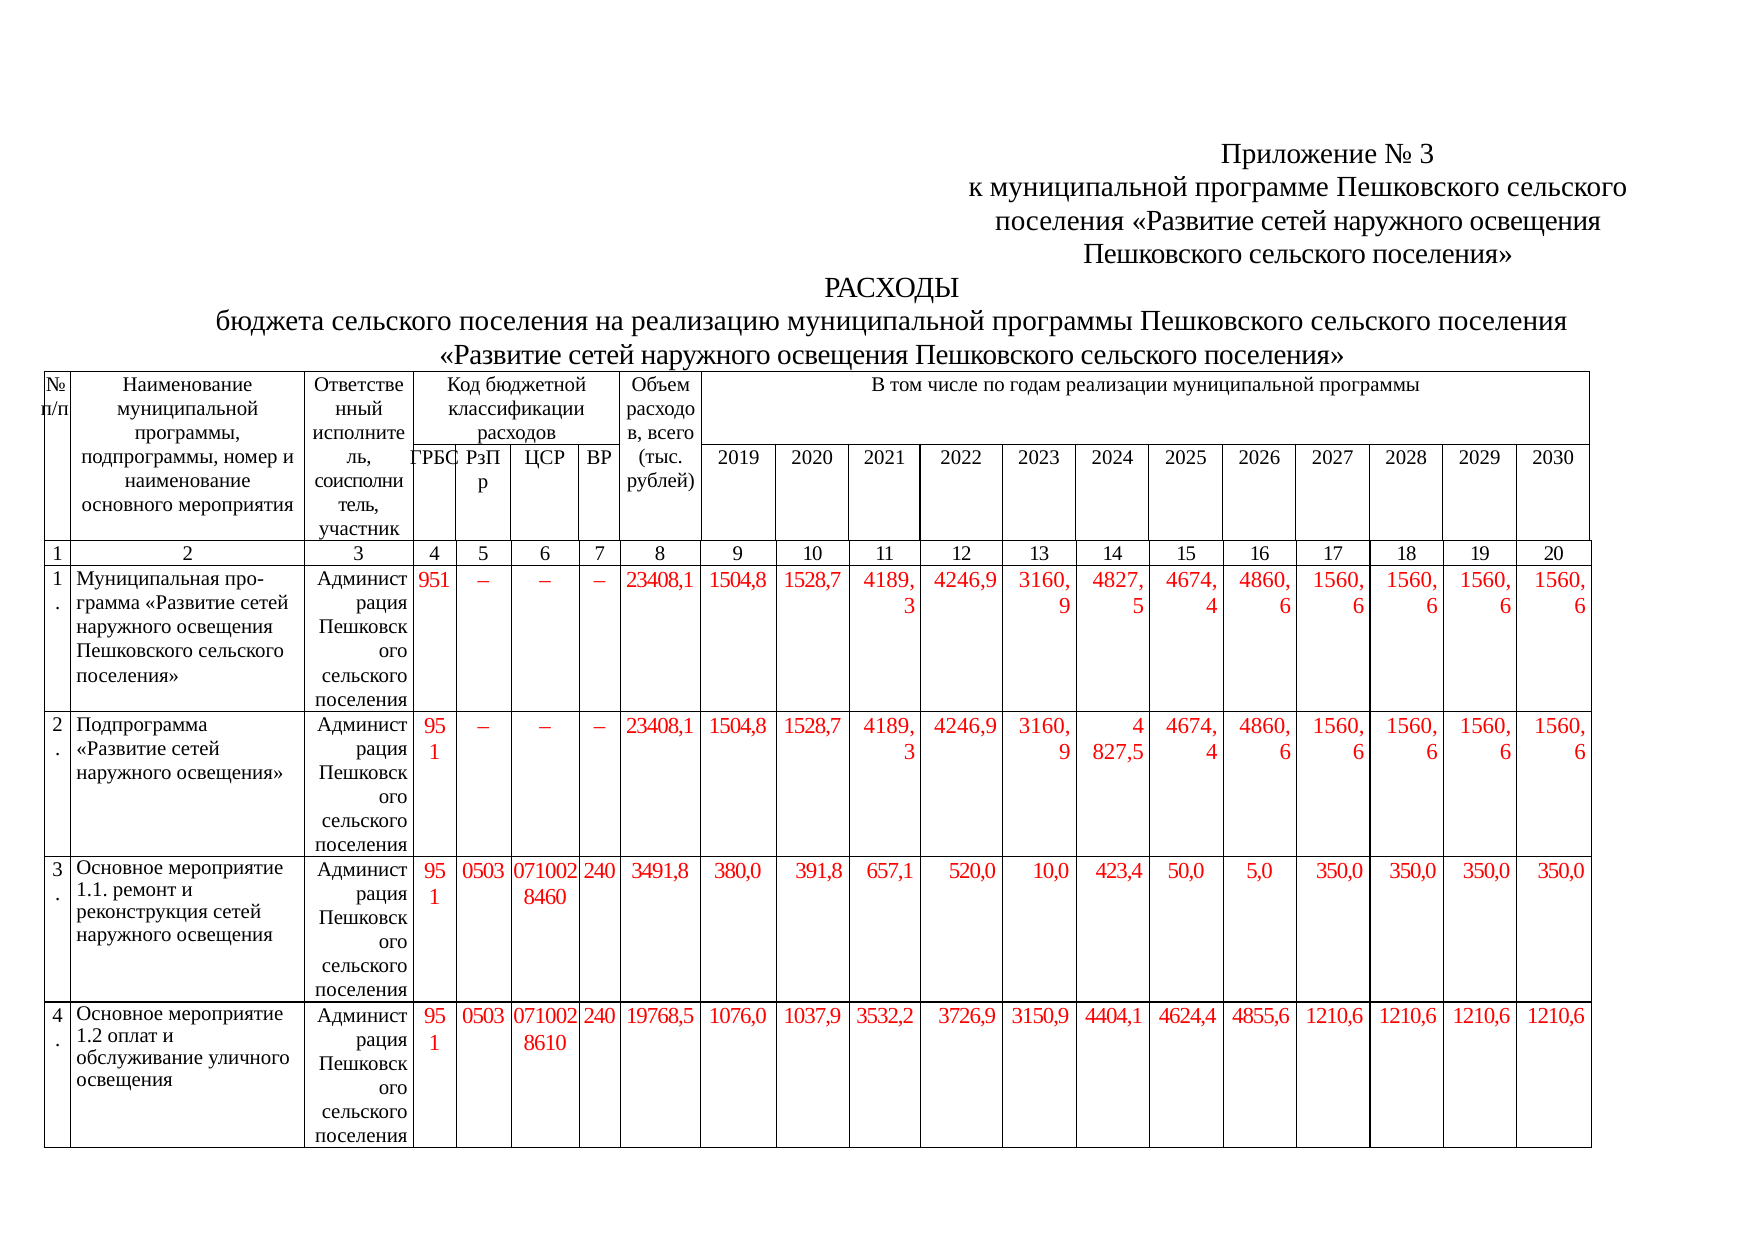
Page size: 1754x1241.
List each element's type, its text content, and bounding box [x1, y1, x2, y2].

table_cell 5 [457, 541, 511, 565]
table_cell 2024 [1076, 445, 1148, 540]
table_cell 1560,6 [1297, 712, 1369, 856]
table_cell 14 [1077, 541, 1149, 565]
table_cell 1504,8 [701, 712, 776, 856]
table_cell 0503 [457, 857, 511, 1001]
table_cell 1210,6 [1517, 1003, 1591, 1147]
table_header Код бюджетной классификации расходов [414, 372, 619, 444]
table_cell – [512, 566, 579, 711]
table_cell 3. [45, 857, 70, 1001]
table_cell 1560,6 [1371, 712, 1443, 856]
table_cell РзПр [456, 445, 510, 540]
table_cell Муниципальная программа «Развитие сетей наружного освещения Пешковского сельского поселения» [71, 566, 304, 711]
table_cell 4189,3 [850, 566, 920, 711]
table_header Ответственный исполнитель, соисполнитель, участник [305, 372, 413, 540]
table_cell 240 [580, 857, 620, 1001]
table_cell 1210,6 [1297, 1003, 1369, 1147]
table_cell 2022 [921, 445, 1002, 540]
table_cell 20 [1517, 541, 1591, 565]
table_cell 2 [71, 541, 304, 565]
table_cell 2020 [776, 445, 848, 540]
table_cell – [512, 712, 579, 856]
table_cell 23408,1 [621, 712, 700, 856]
table_cell 15 [1150, 541, 1223, 565]
table_cell 2. [45, 712, 70, 856]
table_cell 2030 [1517, 445, 1589, 540]
table_cell 350,0 [1517, 857, 1591, 1001]
table_cell 4 [414, 541, 456, 565]
table_cell – [457, 566, 511, 711]
table_cell 1560,6 [1444, 712, 1516, 856]
table_cell 4674,4 [1150, 566, 1223, 711]
text Приложение № 3 [930, 136, 1665, 169]
table_cell 350,0 [1371, 857, 1443, 1001]
table_cell 2021 [849, 445, 919, 540]
table_cell 657,1 [850, 857, 920, 1001]
table_cell 0503 [457, 1003, 511, 1147]
table_cell 10,0 [1003, 857, 1076, 1001]
table_cell 6 [512, 541, 579, 565]
table_cell 1560,6 [1297, 566, 1369, 711]
table_cell 18 [1371, 541, 1443, 565]
table_cell 4827,5 [1077, 712, 1149, 856]
table_cell 8 [621, 541, 700, 565]
table_cell 951 [414, 712, 456, 856]
table_cell 423,4 [1077, 857, 1149, 1001]
table_cell Подпрограмма «Развитие сетей наружного освещения» [71, 712, 304, 856]
table_header В том числе по годам реализации муниципальной программы [702, 372, 1589, 444]
table_header Наименование муниципальной программы, подпрограммы, номер и наименование основного мероприятия [71, 372, 304, 540]
table_cell 350,0 [1297, 857, 1369, 1001]
table_cell 4404,1 [1077, 1003, 1149, 1147]
table_cell 2028 [1370, 445, 1442, 540]
table_cell 1 [45, 541, 70, 565]
table_cell 2025 [1149, 445, 1222, 540]
table_cell 1560,6 [1371, 566, 1443, 711]
table_cell 4624,4 [1150, 1003, 1223, 1147]
table_cell 1210,6 [1371, 1003, 1443, 1147]
table_cell – [580, 712, 620, 856]
table_cell 13 [1003, 541, 1076, 565]
table_cell 2019 [702, 445, 775, 540]
text к муниципальной программе Пешковского сельского поселения «Развитие сетей наружного освещения Пешковского сельского поселения» [930, 169, 1665, 270]
table_cell ВР [579, 445, 619, 540]
table_cell Администрация Пешковского сельского поселения [305, 712, 413, 856]
table_cell 1037,9 [777, 1003, 849, 1147]
table_header № п/п [45, 372, 70, 540]
table_cell 17 [1297, 541, 1369, 565]
table_cell Основное мероприятие 1.2 оплат и обслуживание уличного освещения [71, 1003, 304, 1147]
table_cell 4860,6 [1224, 712, 1296, 856]
table_cell 4827,5 [1077, 566, 1149, 711]
table_cell 0710028610 [512, 1003, 579, 1147]
text «Развитие сетей наружного освещения Пешковского сельского поселения» [118, 337, 1665, 371]
table_cell 5,0 [1224, 857, 1296, 1001]
table_cell 4855,6 [1224, 1003, 1296, 1147]
table_cell 7 [580, 541, 620, 565]
table_cell Основное мероприятие 1.1. ремонт и реконструкция сетей наружного освещения [71, 857, 304, 1001]
table_cell ГРБС [414, 445, 455, 540]
table_cell 951 [414, 566, 456, 711]
table_cell 3726,9 [921, 1003, 1002, 1147]
table_cell 1560,6 [1444, 566, 1516, 711]
table_cell 240 [580, 1003, 620, 1147]
table_cell 0710028460 [512, 857, 579, 1001]
table_cell 2027 [1296, 445, 1369, 540]
table_cell 1. [45, 566, 70, 711]
table_cell 19 [1444, 541, 1516, 565]
table_cell 2023 [1003, 445, 1075, 540]
table_cell – [580, 566, 620, 711]
table_cell 1504,8 [701, 566, 776, 711]
table_cell 380,0 [701, 857, 776, 1001]
table_cell 2026 [1223, 445, 1295, 540]
table_cell 3532,2 [850, 1003, 920, 1147]
table_cell 951 [414, 1003, 456, 1147]
table_cell 1560,6 [1517, 712, 1591, 856]
table_cell 50,0 [1150, 857, 1223, 1001]
table_cell 951 [414, 857, 456, 1001]
table_cell Администрация Пешковского сельского поселения [305, 1003, 413, 1147]
table_cell 1076,0 [701, 1003, 776, 1147]
text бюджета сельского поселения на реализацию муниципальной программы Пешковского сельского поселения [118, 303, 1665, 337]
table_cell 4246,9 [921, 712, 1002, 856]
table_cell 4. [45, 1003, 70, 1147]
table_cell ЦСР [511, 445, 578, 540]
table_cell 19768,5 [621, 1003, 700, 1147]
table_cell Администрация Пешковского сельского поселения [305, 857, 413, 1001]
table_cell 3 [305, 541, 413, 565]
table_cell 3160,9 [1003, 712, 1076, 856]
table_cell 1210,6 [1444, 1003, 1516, 1147]
table_cell 1560,6 [1517, 566, 1591, 711]
table_cell 2029 [1443, 445, 1516, 540]
table_cell 1528,7 [777, 566, 849, 711]
table_cell 16 [1224, 541, 1296, 565]
table_cell 1528,7 [777, 712, 849, 856]
table_header Объем расходов, всего (тыс. рублей) [620, 372, 701, 540]
table_cell 4246,9 [921, 566, 1002, 711]
table_cell 12 [921, 541, 1002, 565]
table_cell 3160,9 [1003, 566, 1076, 711]
table_cell 4860,6 [1224, 566, 1296, 711]
table_cell 9 [701, 541, 776, 565]
table_cell 4189,3 [850, 712, 920, 856]
table_cell – [457, 712, 511, 856]
table_cell 350,0 [1444, 857, 1516, 1001]
table_cell 23408,1 [621, 566, 700, 711]
table_cell 3491,8 [621, 857, 700, 1001]
table_cell 520,0 [921, 857, 1002, 1001]
table_cell 391,8 [777, 857, 849, 1001]
table_cell 11 [850, 541, 920, 565]
text РАСХОДЫ [118, 270, 1665, 303]
table_cell 3150,9 [1003, 1003, 1076, 1147]
table_cell Администрация Пешковского сельского поселения [305, 566, 413, 711]
table_cell 10 [777, 541, 849, 565]
table_cell 4674,4 [1150, 712, 1223, 856]
